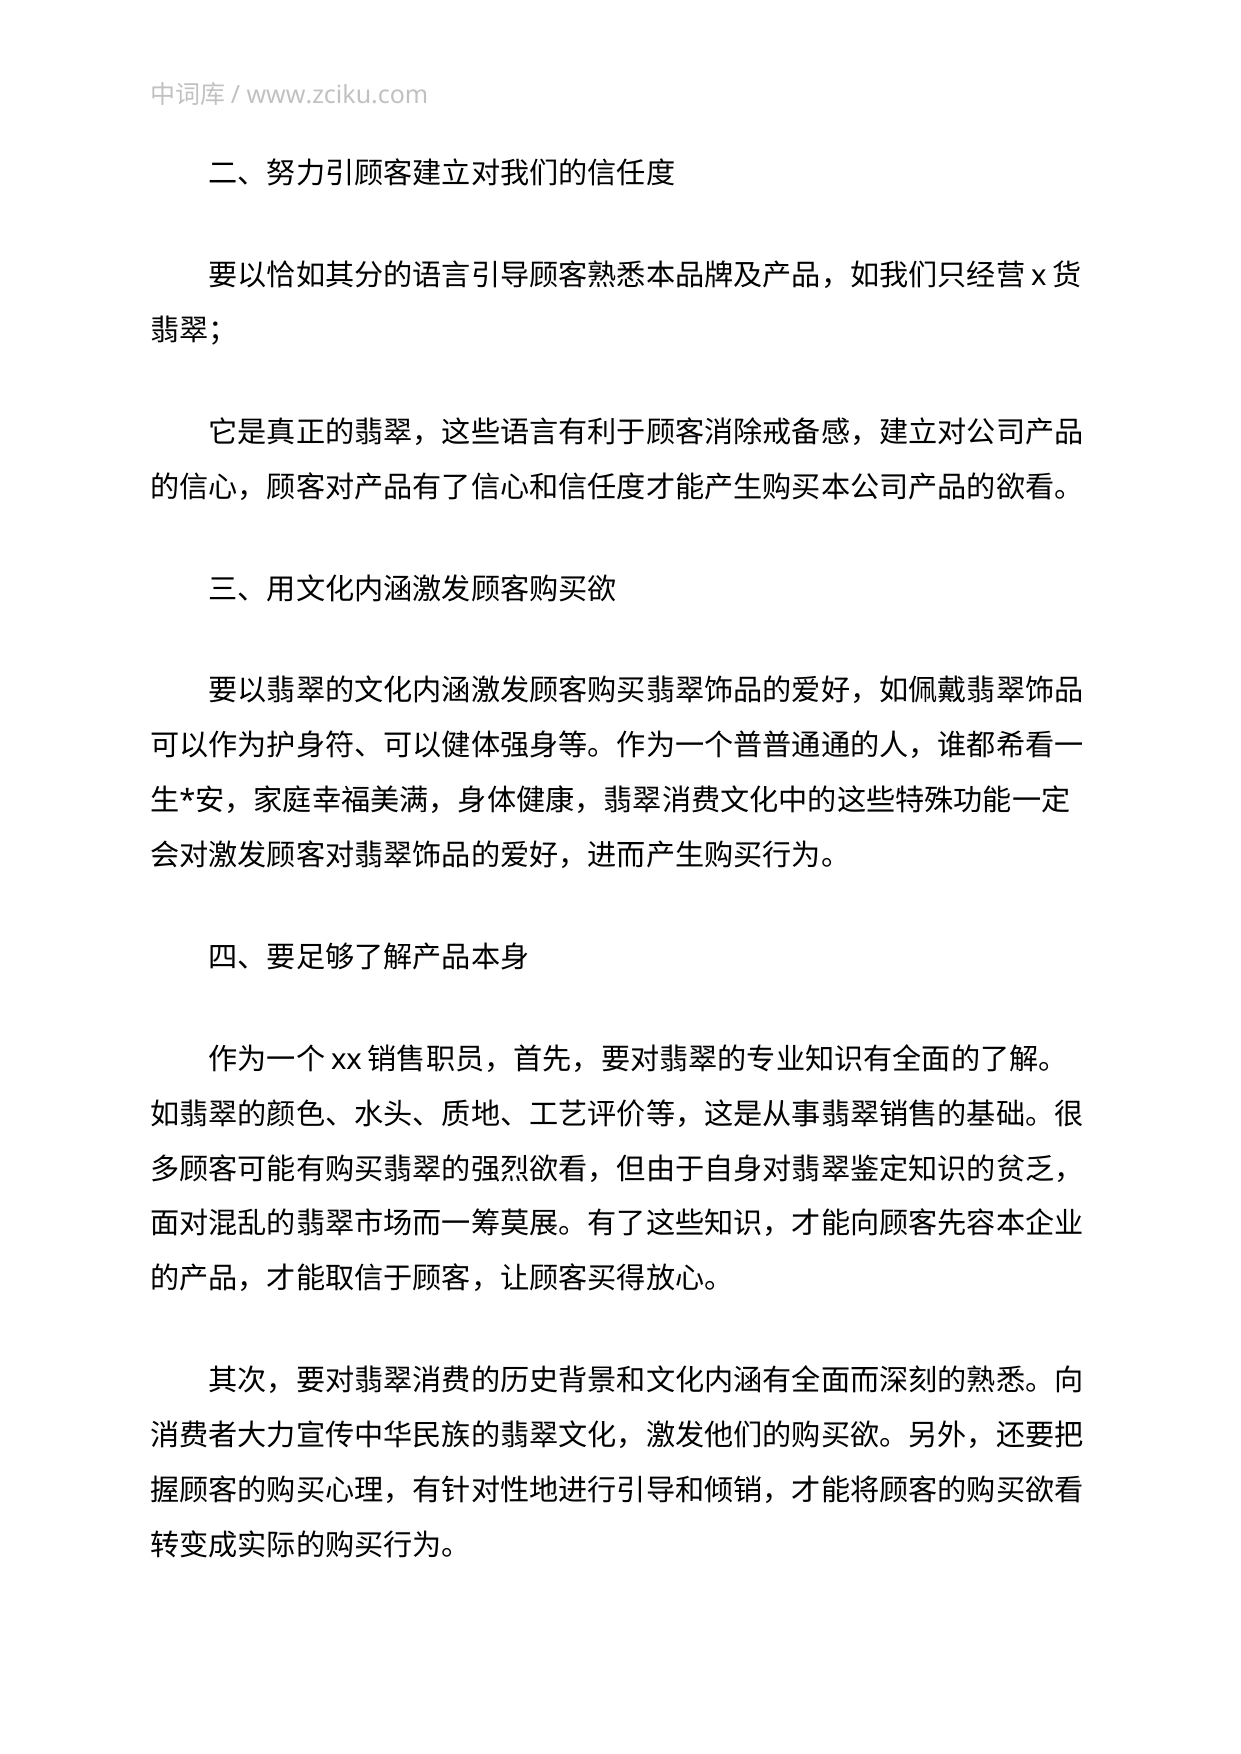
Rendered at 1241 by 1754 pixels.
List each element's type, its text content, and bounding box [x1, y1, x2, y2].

text 三、用文化内涵激发顾客购买欲 [150, 565, 1090, 607]
text 作为一个xx销售职员，首先，要对翡翠的专业知识有全面的了解。如翡翠的颜色、水头、质地、工艺评价等，这是从事翡翠销售的基础。很多顾客可能有购买翡翠的强烈欲看，但由于自身对翡翠鉴定知识的贫乏，面对混乱的翡翠市场而一筹莫展。有了这些知识，才能向顾客先容本企业的产品，才能取信于顾客，让顾客买得放心。 [150, 1035, 1090, 1297]
text 二、努力引顾客建立对我们的信任度 [150, 150, 1090, 192]
text 它是真正的翡翠，这些语言有利于顾客消除戒备感，建立对公司产品的信心，顾客对产品有了信心和信任度才能产生购买本公司产品的欲看。 [150, 408, 1090, 506]
text 四、要足够了解产品本身 [150, 933, 1090, 976]
text 要以恰如其分的语言引导顾客熟悉本品牌及产品，如我们只经营x货翡翠； [150, 252, 1090, 349]
text 要以翡翠的文化内涵激发顾客购买翡翠饰品的爱好，如佩戴翡翠饰品可以作为护身符、可以健体强身等。作为一个普普通通的人，谁都希看一生*安，家庭幸福美满，身体健康，翡翠消费文化中的这些特殊功能一定会对激发顾客对翡翠饰品的爱好，进而产生购买行为。 [150, 667, 1090, 874]
text 其次，要对翡翠消费的历史背景和文化内涵有全面而深刻的熟悉。向消费者大力宣传中华民族的翡翠文化，激发他们的购买欲。另外，还要把握顾客的购买心理，有针对性地进行引导和倾销，才能将顾客的购买欲看转变成实际的购买行为。 [150, 1357, 1090, 1564]
